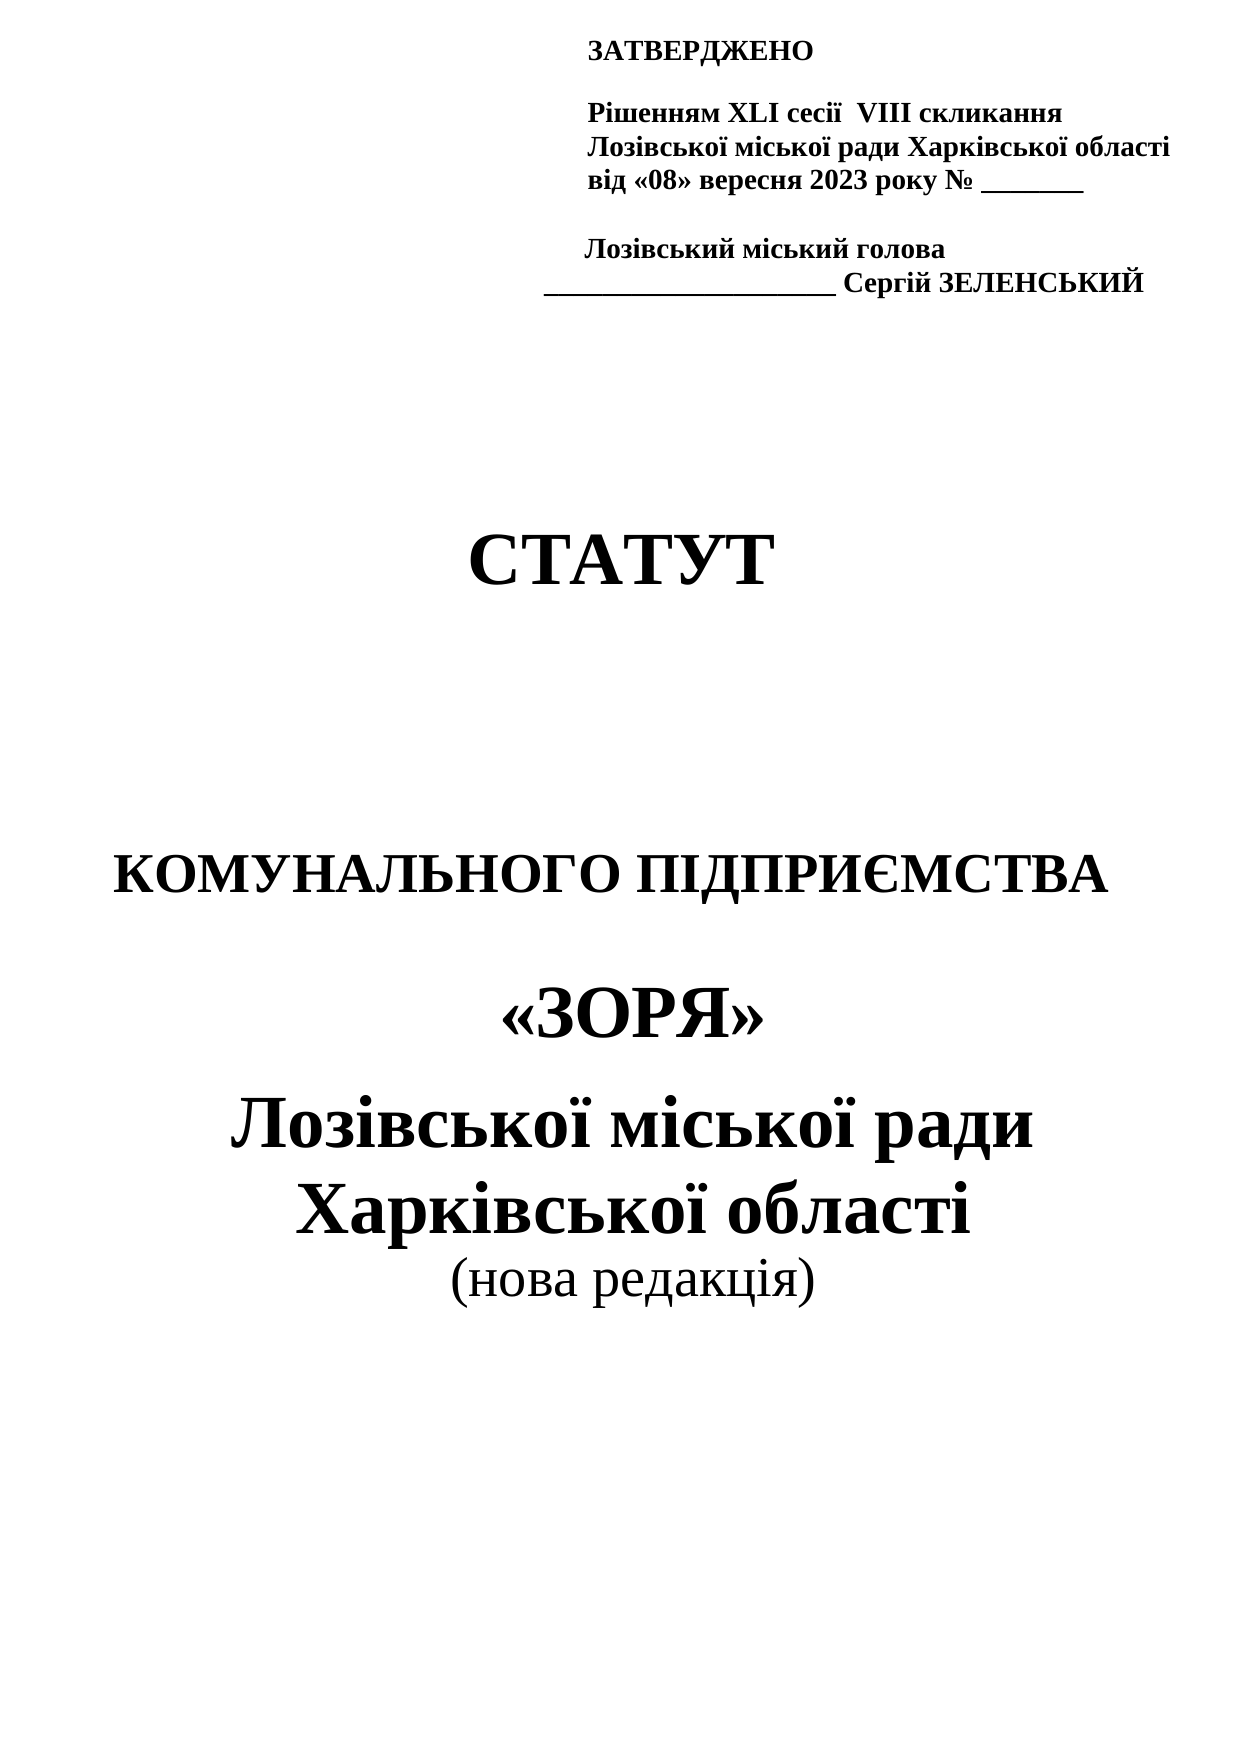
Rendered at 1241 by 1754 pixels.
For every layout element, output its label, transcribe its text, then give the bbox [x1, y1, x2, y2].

text Рішенням XLI сесії VIII скликання Лозівської міської ради Харківської області від «08» вересня 2023 року № _______ [587, 96, 1203, 196]
text СТАТУТ [42, 466, 1203, 614]
text ЗАТВЕРДЖЕНО [587, 37, 1203, 67]
text Лозівської міської ради Харківської області [117, 1079, 1149, 1251]
text Лозівський міський голова [37, 231, 1203, 265]
text «ЗОРЯ» [117, 919, 1149, 1067]
text КОМУНАЛЬНОГО ПІДПРИЄМСТВА [113, 848, 1149, 904]
text (нова редакція) [117, 1251, 1149, 1307]
text ____________________ Сергій ЗЕЛЕНСЬКИЙ [37, 265, 1203, 298]
